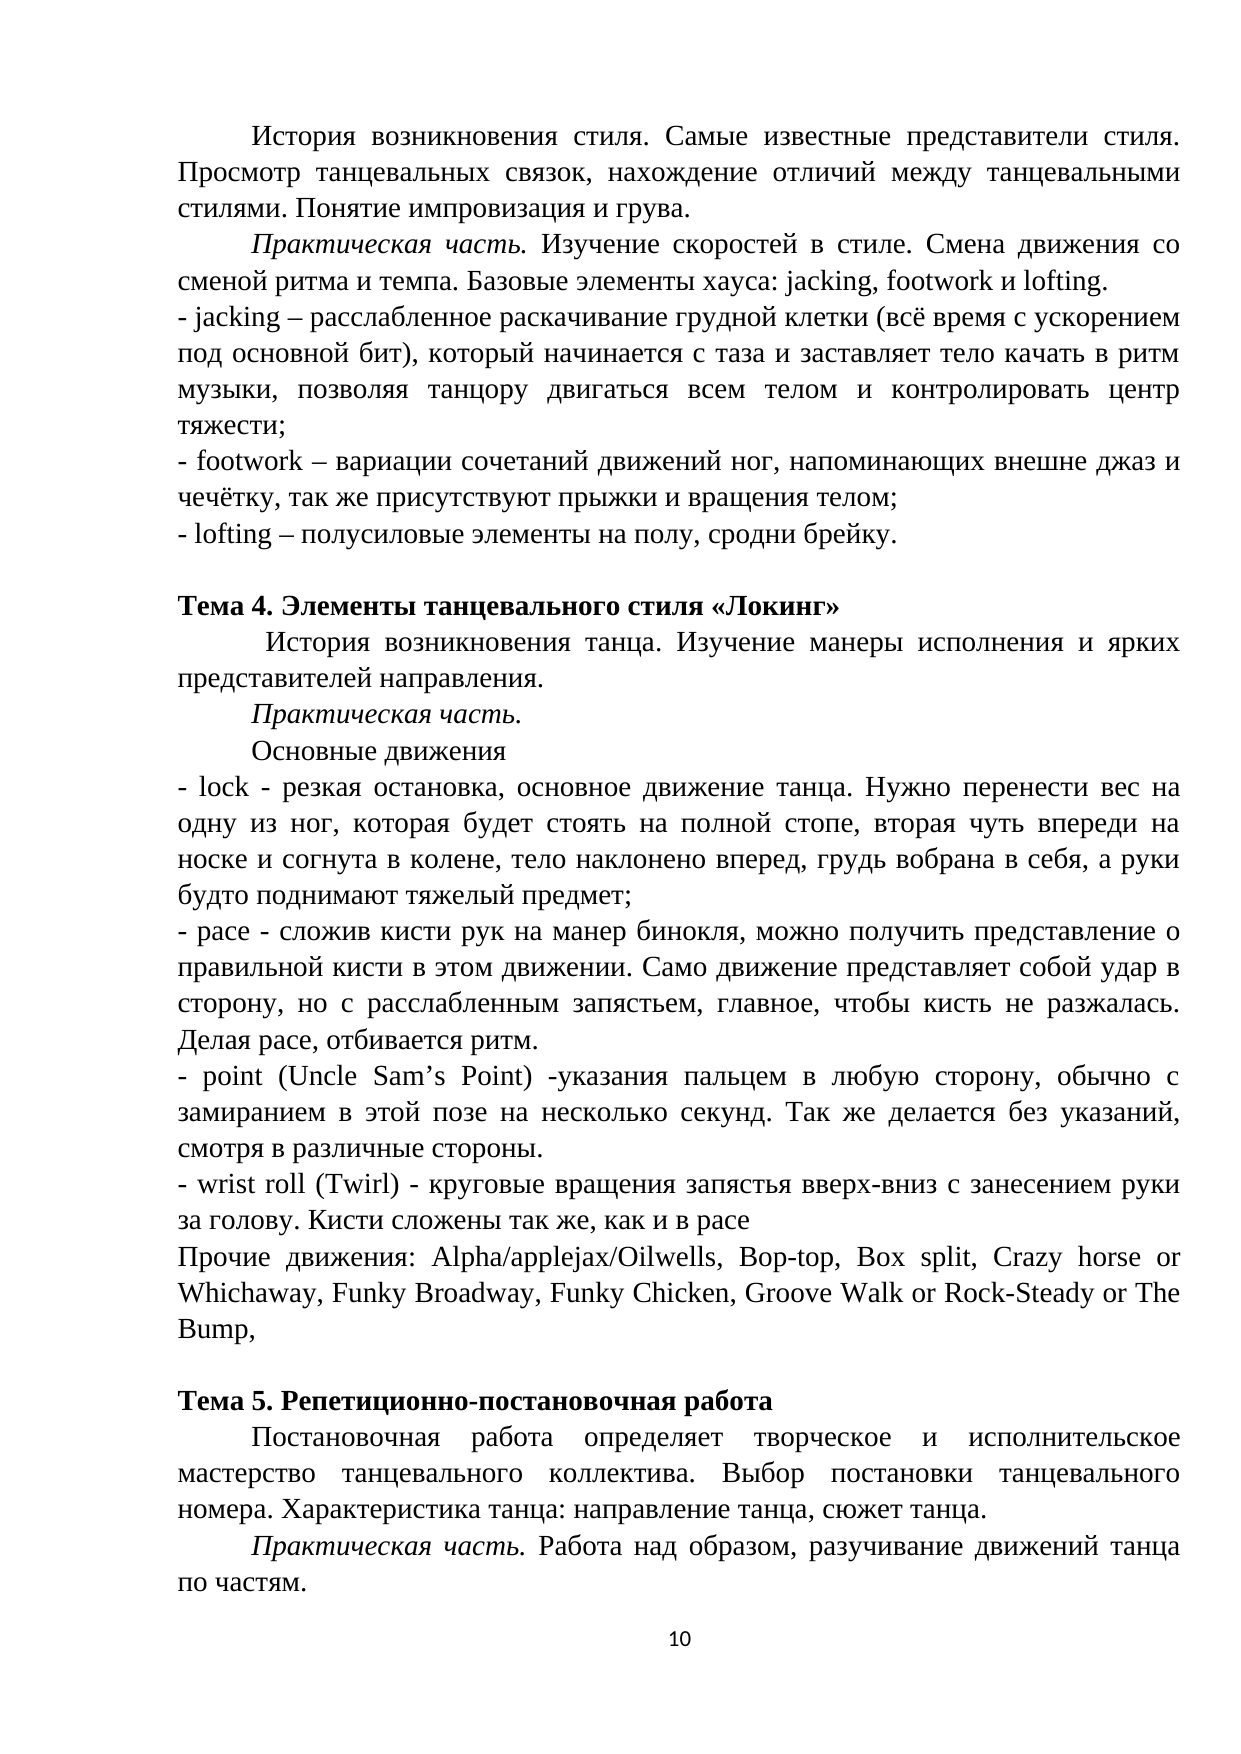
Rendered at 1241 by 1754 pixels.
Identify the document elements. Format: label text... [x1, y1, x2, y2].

text Тема 4. Элементы танцевального стиля «Локинг» [177, 588, 1181, 622]
text История возникновения танца. Изучение манеры исполнения и ярких представителей направления. [177, 624, 1181, 694]
text - footwork – вариации сочетаний движений ног, напоминающих внешне джаз и чечётку, так же присутствуют прыжки и вращения телом; [177, 443, 1181, 513]
text - lock - резкая остановка, основное движение танца. Нужно перенести вес на одну из ног, которая будет стоять на полной стопе, вторая чуть впереди на носке и согнута в колене, тело наклонено вперед, грудь вобрана в себя, а руки будто поднимают тяжелый предмет; [177, 769, 1181, 911]
text Постановочная работа определяет творческое и исполнительское мастерство танцевального коллектива. Выбор постановки танцевального номера. Характеристика танца: направление танца, сюжет танца. [177, 1419, 1181, 1525]
text Прочие движения: Alpha/applejax/Oilwells, Bop-top, Box split, Crazy horse or Whichaway, Funky Broadway, Funky Chicken, Groove Walk or Rock-Steady or The Bump, [177, 1239, 1181, 1344]
text Основные движения [177, 733, 1181, 766]
text Практическая часть. Работа над образом, разучивание движений танца по частям. [177, 1528, 1181, 1597]
text - point (Uncle Sam’s Point) -указания пальцем в любую сторону, обычно с замиранием в этой позе на несколько секунд. Так же делается без указаний, смотря в различные стороны. [177, 1058, 1181, 1164]
text История возникновения стиля. Самые известные представители стиля. Просмотр танцевальных связок, нахождение отличий между танцевальными стилями. Понятие импровизация и грува. [177, 118, 1181, 224]
text - pace - сложив кисти рук на манер бинокля, можно получить представление о правильной кисти в этом движении. Само движение представляет собой удар в сторону, но с расслабленным запястьем, главное, чтобы кисть не разжалась. Делая pace, отбивается ритм. [177, 913, 1181, 1055]
text Практическая часть. [177, 696, 1181, 730]
text Тема 5. Репетиционно-постановочная работа [177, 1383, 1181, 1417]
text Практическая часть. Изучение скоростей в стиле. Смена движения со сменой ритма и темпа. Базовые элементы хауса: jacking, footwork и lofting. [177, 227, 1181, 296]
text - wrist roll (Twirl) - круговые вращения запястья вверх-вниз с занесением руки за голову. Кисти сложены так же, как и в pace [177, 1166, 1181, 1236]
text - jacking – расслабленное раскачивание грудной клетки (всё время с ускорением под основной бит), который начинается с таза и заставляет тело качать в ритм музыки, позволяя танцору двигаться всем телом и контролировать центр тяжести; [177, 299, 1181, 441]
text - lofting – полусиловые элементы на полу, сродни брейку. [177, 516, 1181, 549]
